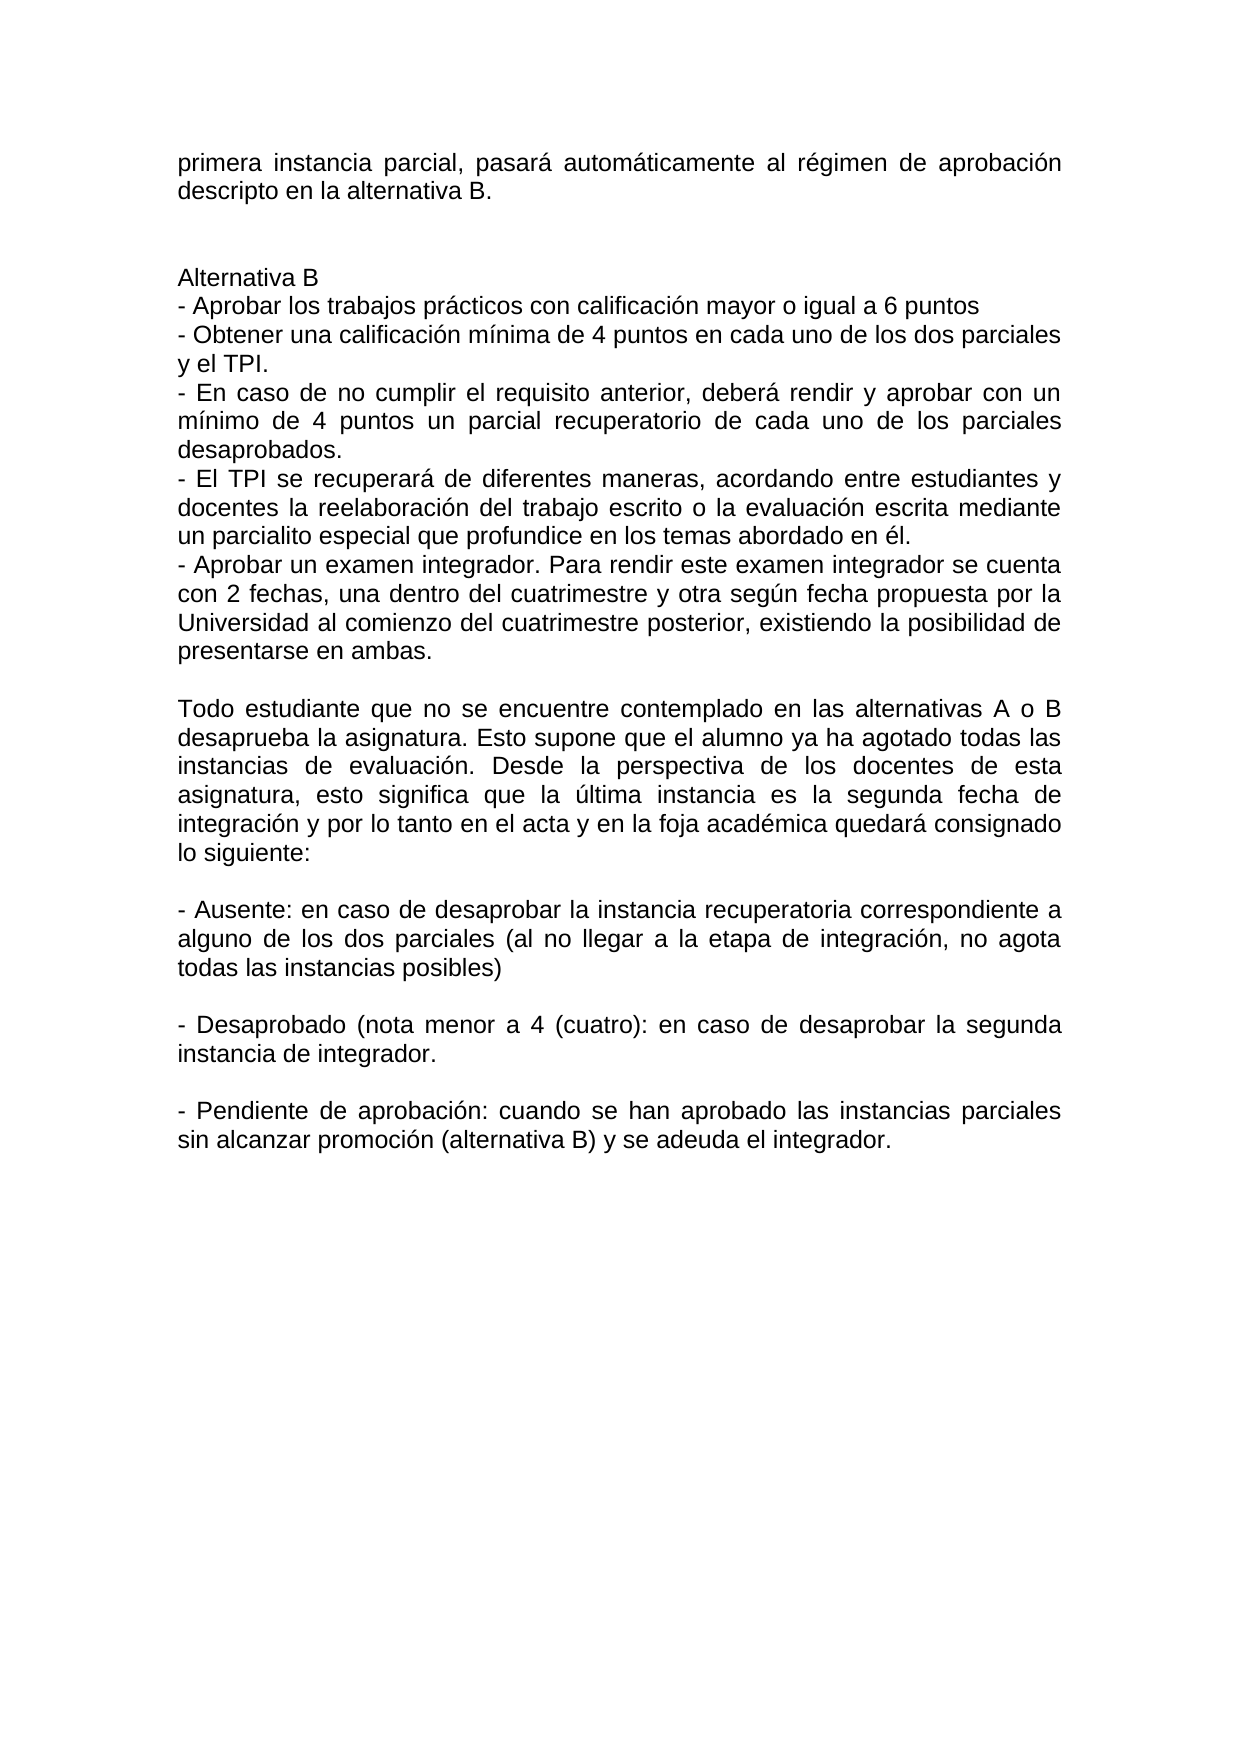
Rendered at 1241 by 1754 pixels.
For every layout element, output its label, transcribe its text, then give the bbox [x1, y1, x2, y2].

text - Aprobar un examen integrador. Para rendir este examen integrador se cuenta con 2 fechas, una dentro del cuatrimestre y otra según fecha propuesta por la Universidad al comienzo del cuatrimestre posterior, existiendo la posibilidad de presentarse en ambas. [177, 550, 1063, 665]
text - En caso de no cumplir el requisito anterior, deberá rendir y aprobar con un mínimo de 4 puntos un parcial recuperatorio de cada uno de los parciales desaprobados. [177, 378, 1063, 464]
text Alternativa B [177, 263, 1063, 291]
text - El TPI se recuperará de diferentes maneras, acordando entre estudiantes y docentes la reelaboración del trabajo escrito o la evaluación escrita mediante un parcialito especial que profundice en los temas abordado en él. [177, 464, 1063, 550]
text - Ausente: en caso de desaprobar la instancia recuperatoria correspondiente a alguno de los dos parciales (al no llegar a la etapa de integración, no agota todas las instancias posibles) [177, 895, 1063, 981]
text - Desaprobado (nota menor a 4 (cuatro): en caso de desaprobar la segunda instancia de integrador. [177, 1010, 1063, 1068]
text Todo estudiante que no se encuentre contemplado en las alternativas A o B desaprueba la asignatura. Esto supone que el alumno ya ha agotado todas las instancias de evaluación. Desde la perspectiva de los docentes de esta asignatura, esto significa que la última instancia es la segunda fecha de integración y por lo tanto en el acta y en la foja académica quedará consignado lo siguiente: [177, 694, 1063, 866]
text - Pendiente de aprobación: cuando se han aprobado las instancias parciales sin alcanzar promoción (alternativa B) y se adeuda el integrador. [177, 1096, 1063, 1154]
text - Obtener una calificación mínima de 4 puntos en cada uno de los dos parciales y el TPI. [177, 320, 1063, 378]
text - Aprobar los trabajos prácticos con calificación mayor o igual a 6 puntos [177, 291, 1063, 320]
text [177, 148, 1063, 205]
